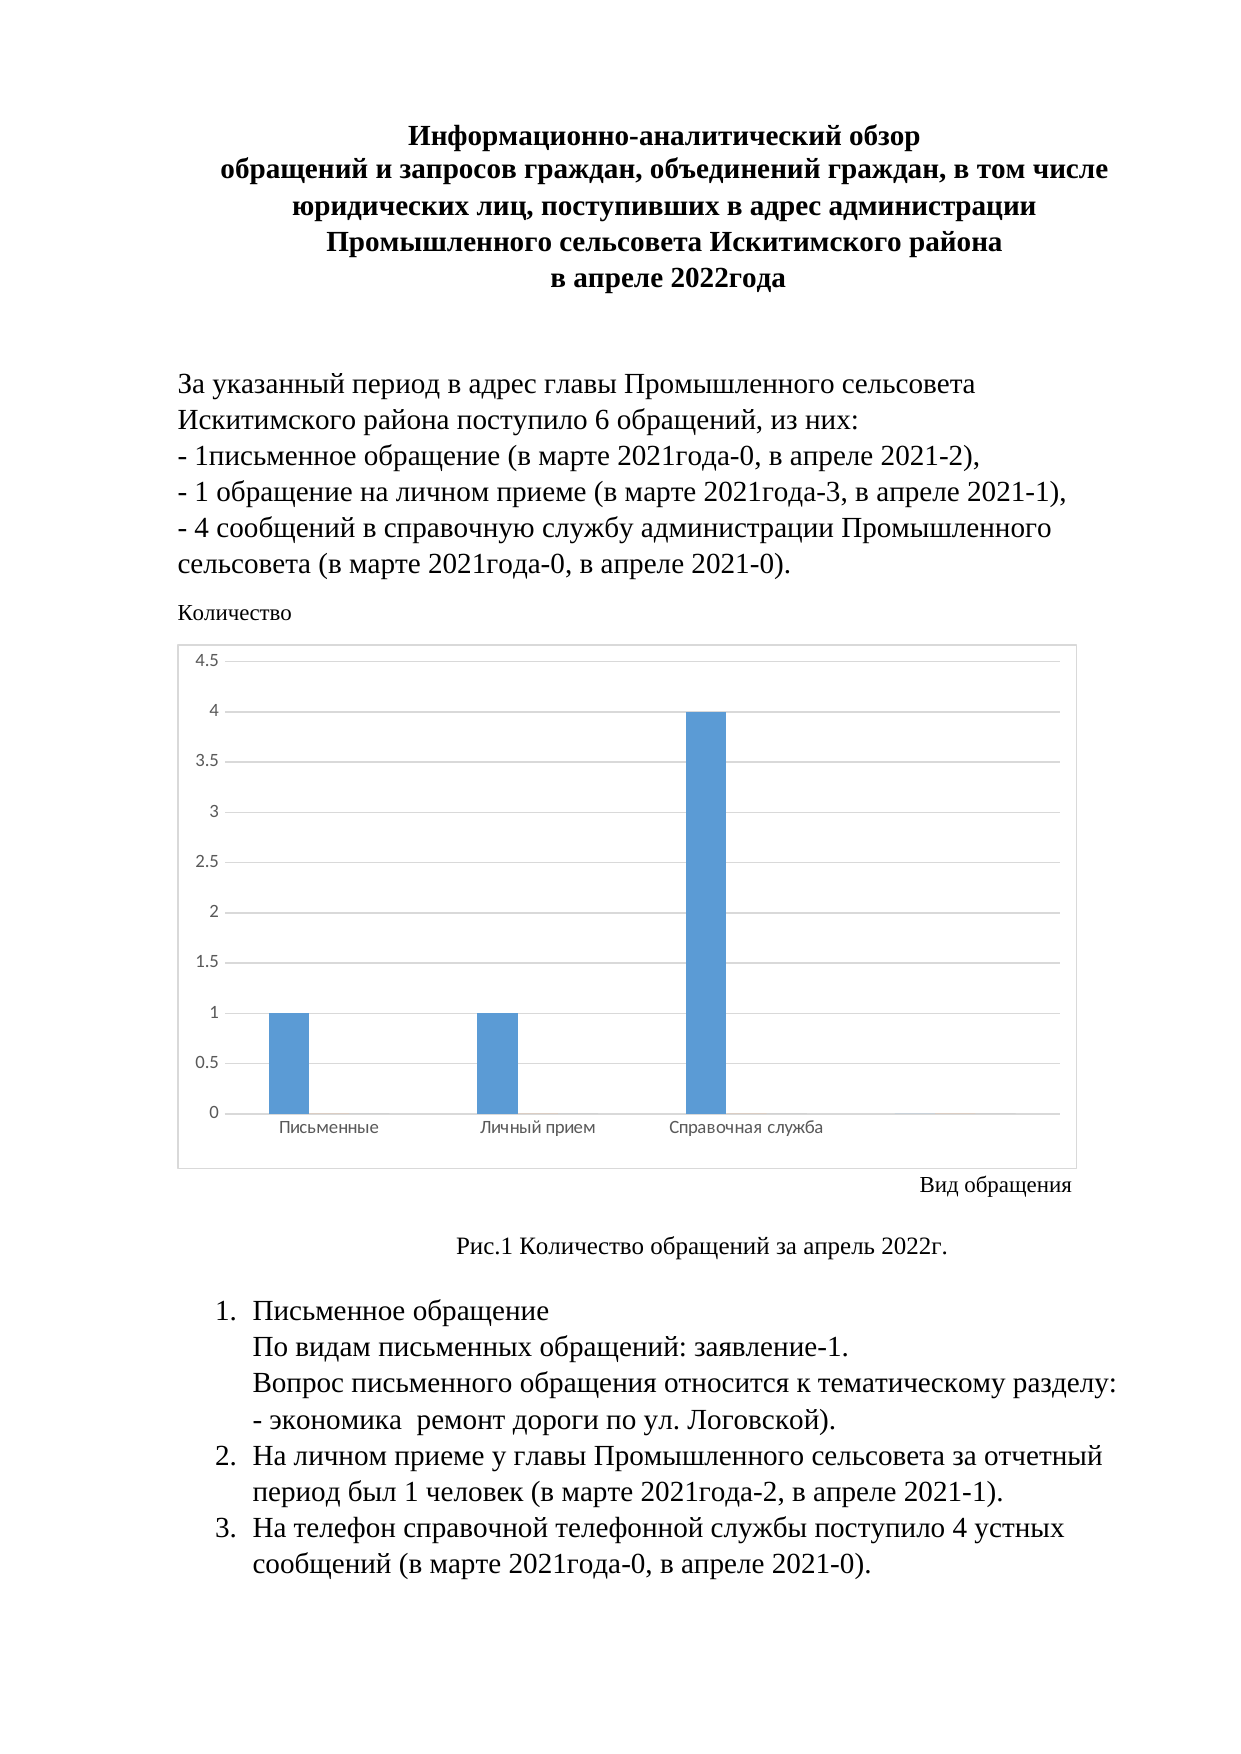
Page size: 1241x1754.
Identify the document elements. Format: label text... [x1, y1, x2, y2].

list На личном приеме у главы Промышленного сельсовета за отчетный период был 1 человек (в марте 2021года-2, в апреле 2021-1). [215, 1438, 1152, 1508]
list По видам письменных обращений: заявление-1. [252, 1329, 1152, 1363]
list - экономика ремонт дороги по ул. Логовской). [252, 1402, 1152, 1435]
list Рис.1 Количество обращений за апрель 2022г. [252, 1231, 1152, 1260]
list Вопрос письменного обращения относится к тематическому разделу: [252, 1366, 1152, 1399]
text - 1 обращение на личном приеме (в марте 2021года-3, в апреле 2021-1), [177, 474, 1152, 508]
list Вид обращения [252, 1172, 1152, 1198]
text Информационно-аналитический обзор [177, 118, 1152, 152]
list На телефон справочной телефонной службы поступило 4 устных сообщений (в марте 2021года-0, в апреле 2021-0). [215, 1510, 1152, 1580]
text - 4 сообщений в справочную службу администрации Промышленного сельсовета (в марте 2021года-0, в апреле 2021-0). [177, 510, 1152, 580]
list Письменное обращение [215, 1293, 1152, 1327]
text Количество [177, 599, 1152, 626]
text - 1письменное обращение (в марте 2021года-0, в апреле 2021-2), [177, 438, 1152, 472]
text За указанный период в адрес главы Промышленного сельсовета Искитимского района поступило 6 обращений, из них: [177, 366, 1152, 435]
text в апреле 2022года [177, 260, 1152, 294]
text обращений и запросов граждан, объединений граждан, в том числе юридических лиц, поступивших в адрес администрации Промышленного сельсовета Искитимского района [177, 152, 1152, 257]
